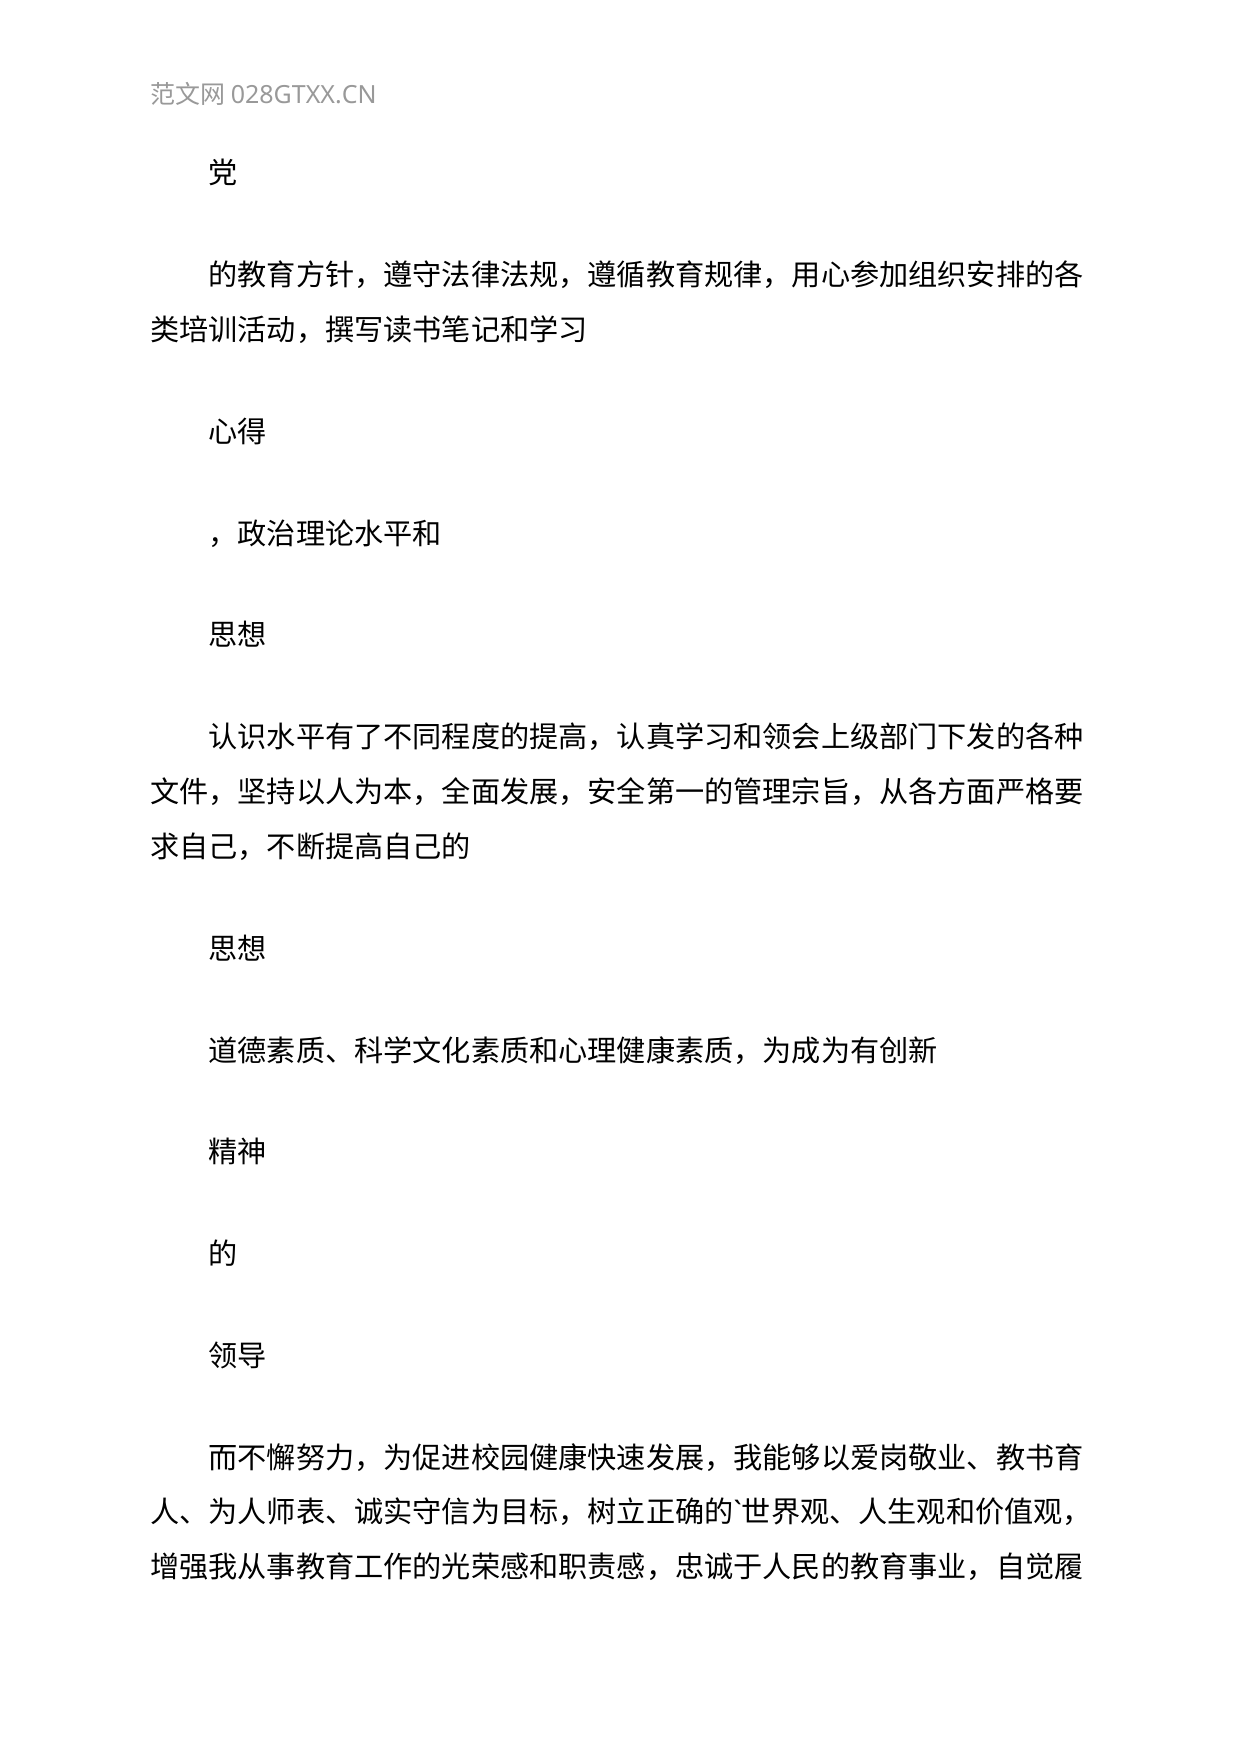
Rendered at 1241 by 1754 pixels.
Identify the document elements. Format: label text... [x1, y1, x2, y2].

text 党 [150, 150, 1090, 192]
text 认识水平有了不同程度的提高，认真学习和领会上级部门下发的各种文件，坚持以人为本，全面发展，安全第一的管理宗旨，从各方面严格要求自己，不断提高自己的 [150, 714, 1090, 866]
text 的教育方针，遵守法律法规，遵循教育规律，用心参加组织安排的各类培训活动，撰写读书笔记和学习 [150, 252, 1090, 349]
text 心得 [150, 408, 1090, 451]
text ，政治理论水平和 [150, 510, 1090, 552]
text 的 [150, 1231, 1090, 1273]
text 精神 [150, 1129, 1090, 1171]
text 思想 [150, 925, 1090, 968]
text 思想 [150, 612, 1090, 654]
text 道德素质、科学文化素质和心理健康素质，为成为有创新 [150, 1027, 1090, 1069]
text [150, 1434, 1090, 1586]
text 领导 [150, 1332, 1090, 1375]
